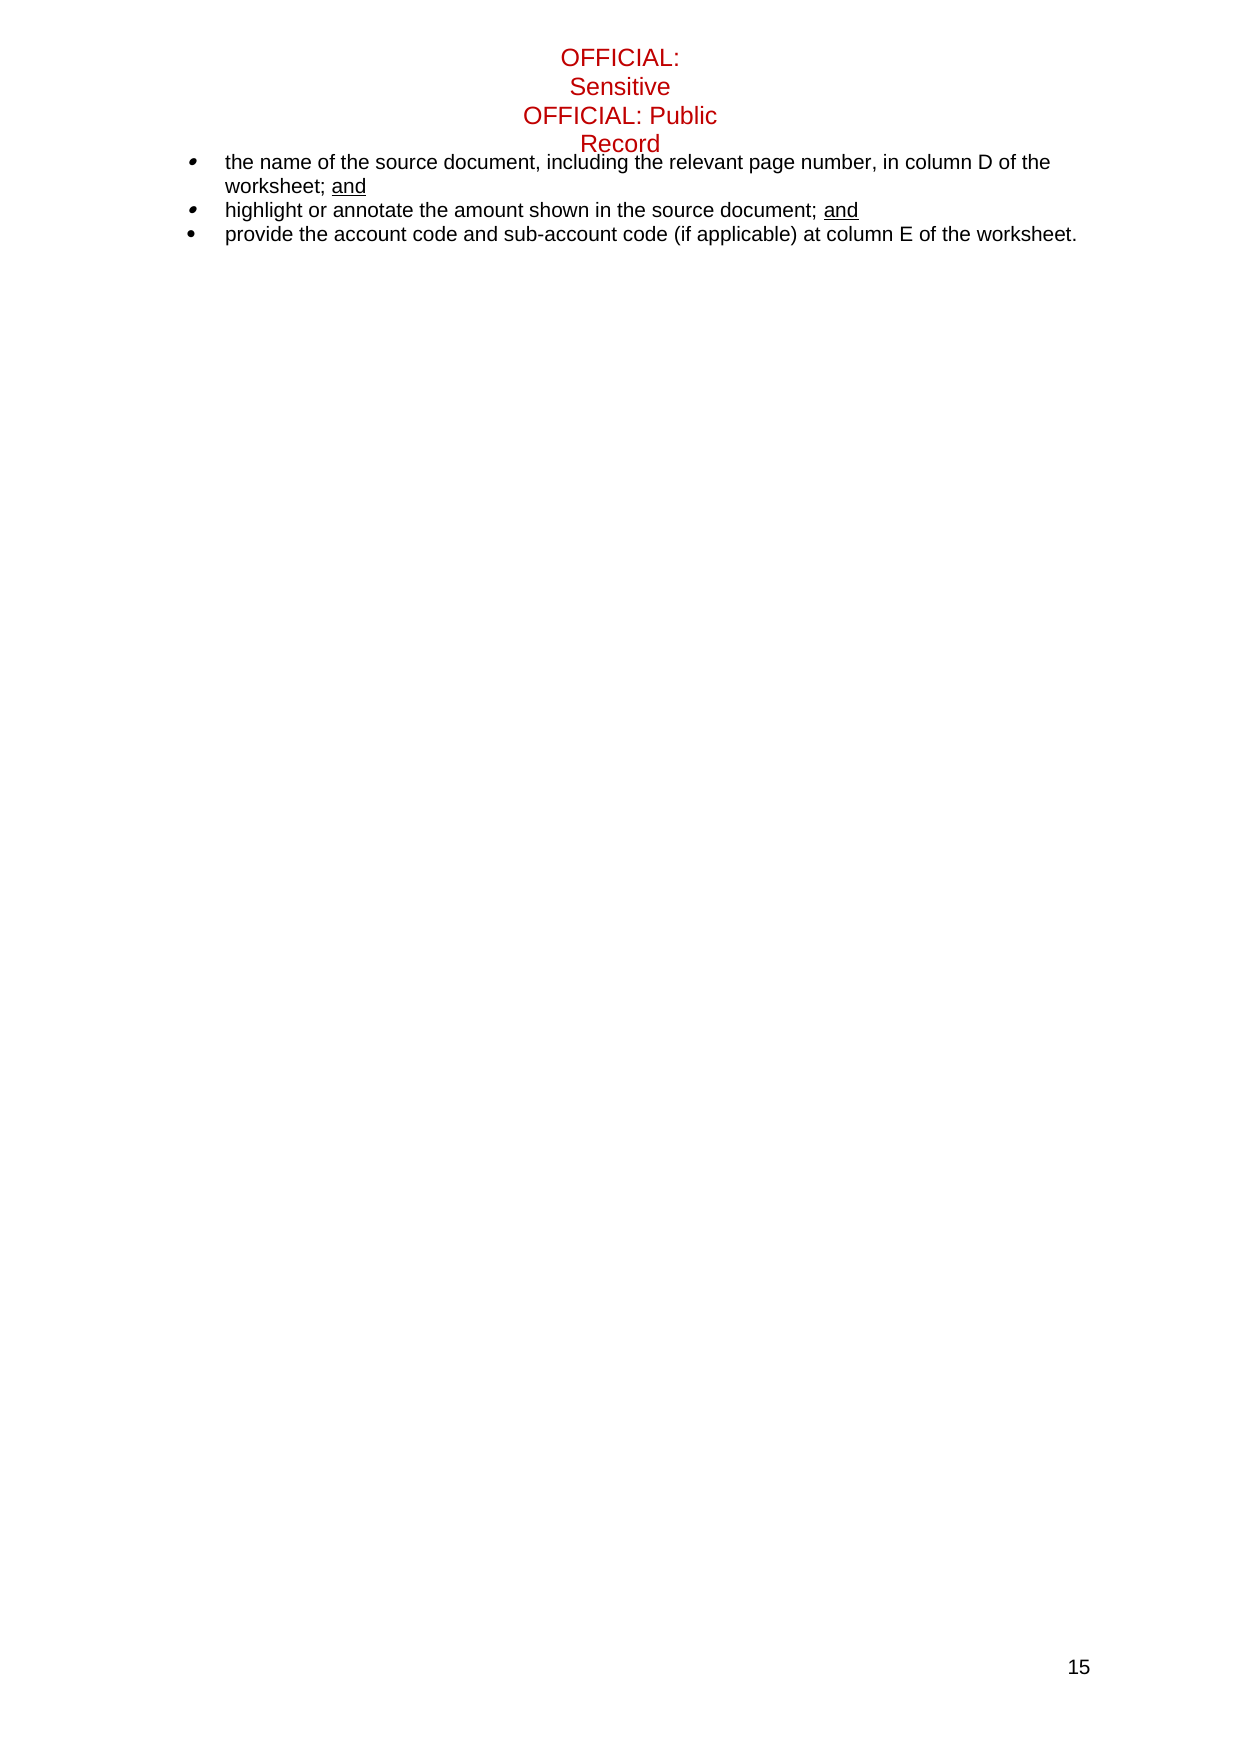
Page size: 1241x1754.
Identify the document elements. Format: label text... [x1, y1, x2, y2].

list the name of the source document, including the relevant page number, in column D of the worksheet; and [187, 150, 1090, 198]
list highlight or annotate the amount shown in the source document; and [187, 198, 1090, 222]
list provide the account code and sub-account code (if applicable) at column E of the worksheet. [187, 222, 1090, 246]
